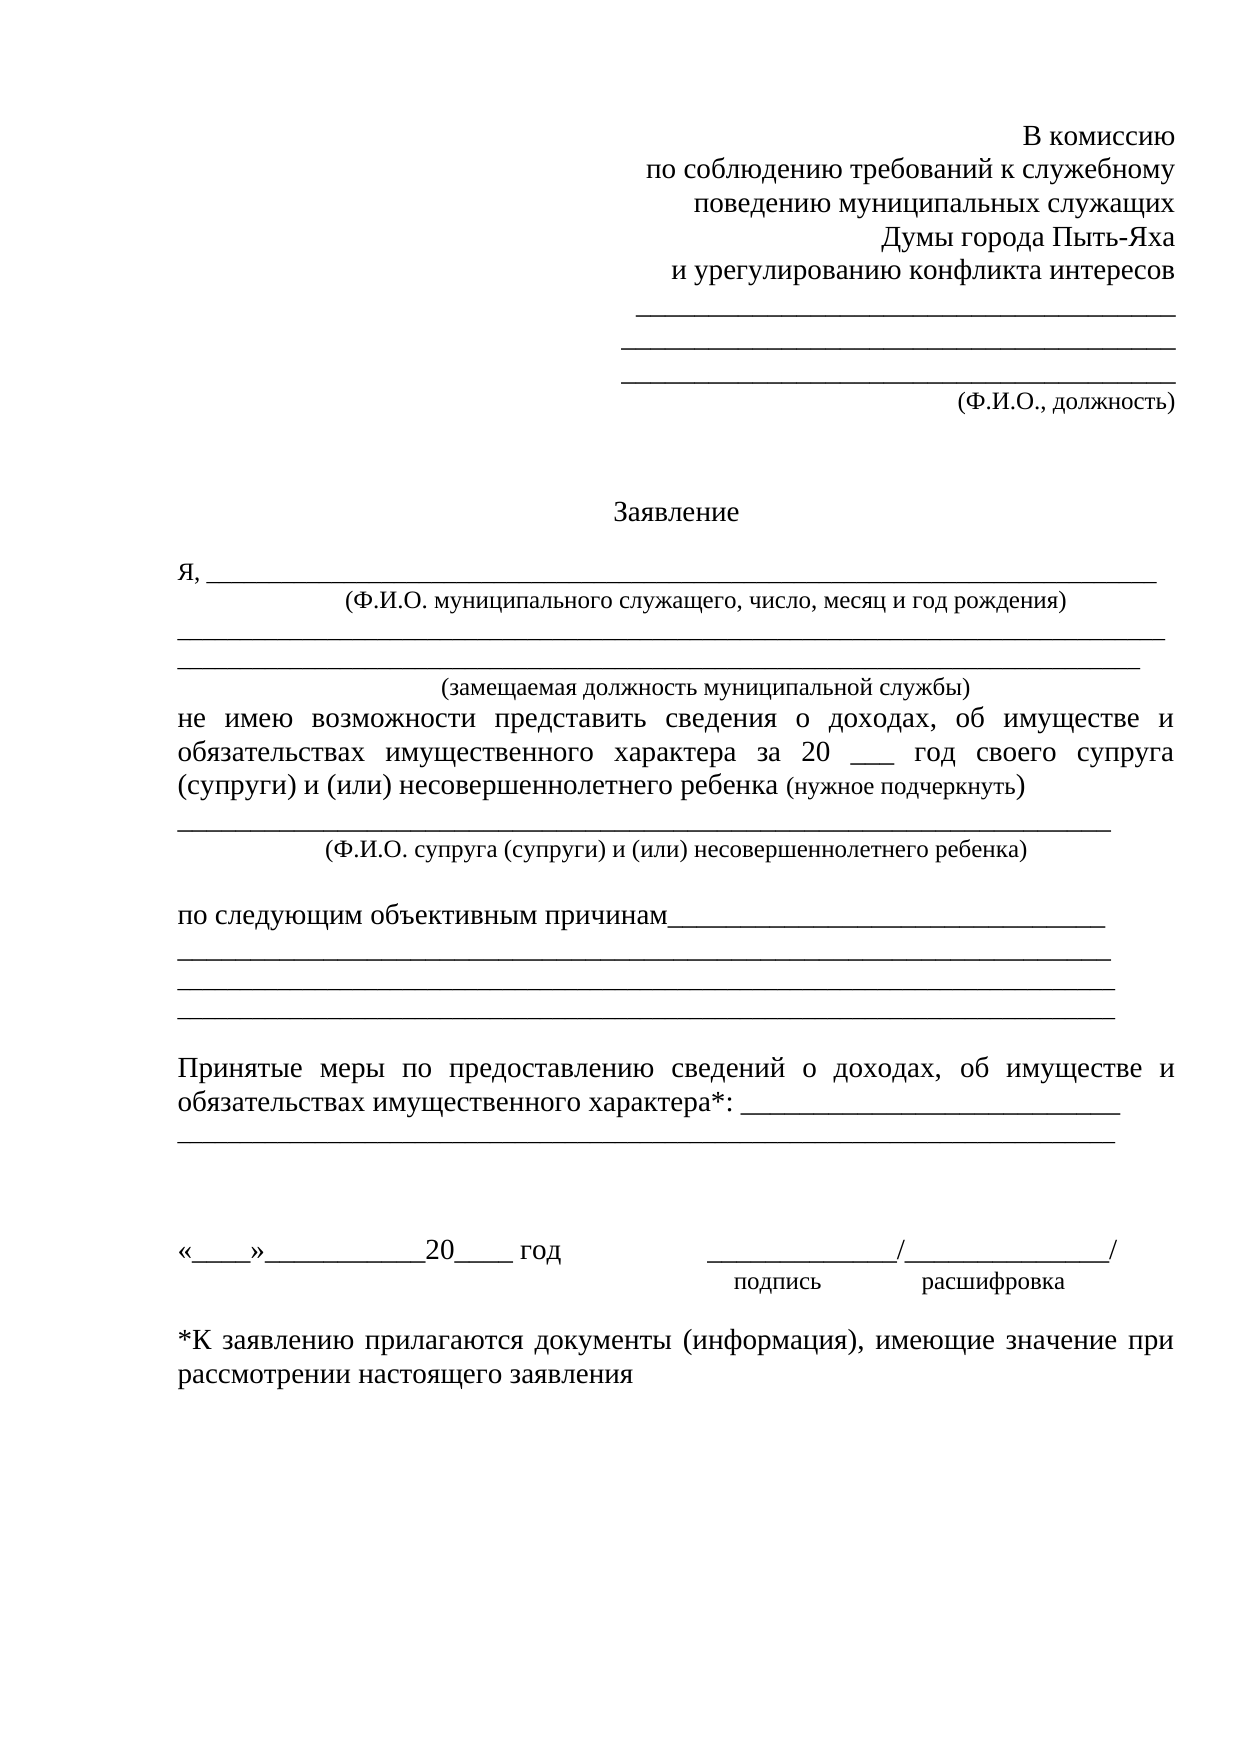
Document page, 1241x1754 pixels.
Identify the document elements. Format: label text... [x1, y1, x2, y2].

text подпись расшифровка [177, 1266, 1175, 1294]
text Принятые меры по предоставлению сведений о доходах, об имуществе и обязательствах имущественного характера*: __________________________ [177, 1050, 1175, 1117]
text ______________________________________ [177, 319, 1175, 353]
text ___________________________________________________________________________ [177, 993, 1175, 1021]
text ____________________________________________________________________________________________________________________________________________________________ [177, 614, 1175, 672]
text Думы города Пыть-Яха [177, 219, 1175, 252]
text поведению муниципальных служащих [177, 185, 1175, 219]
text не имею возможности представить сведения о доходах, об имуществе и обязательствах имущественного характера за 20 ___ год своего супруга (супруги) и (или) несовершеннолетнего ребенка (нужное подчеркнуть) [177, 700, 1175, 801]
text ___________________________________________________________________________ [177, 1117, 1175, 1146]
text и урегулированию конфликта интересов [177, 252, 1175, 286]
text _____________________________________ [177, 286, 1175, 319]
text ___________________________________________________________________________ [177, 964, 1175, 993]
text (Ф.И.О. супруга (супруги) и (или) несовершеннолетнего ребенка) [177, 834, 1175, 863]
text «____»___________20____ год _____________/______________/ [177, 1232, 1175, 1266]
text ________________________________________________________________ [177, 930, 1175, 964]
text (замещаемая должность муниципальной службы) [177, 672, 1175, 700]
text (Ф.И.О. муниципального служащего, число, месяц и год рождения) [177, 585, 1175, 614]
text ________________________________________________________________ [177, 801, 1175, 834]
text (Ф.И.О., должность) [177, 386, 1175, 415]
text Заявление [177, 494, 1175, 528]
text Я, ____________________________________________________________________________ [177, 557, 1175, 585]
text по следующим объективным причинам______________________________ [177, 897, 1175, 930]
text ______________________________________ [177, 353, 1175, 386]
text по соблюдению требований к служебному [177, 152, 1175, 185]
text В комиссию [177, 118, 1175, 152]
text *К заявлению прилагаются документы (информация), имеющие значение при рассмотрении настоящего заявления [177, 1322, 1175, 1389]
